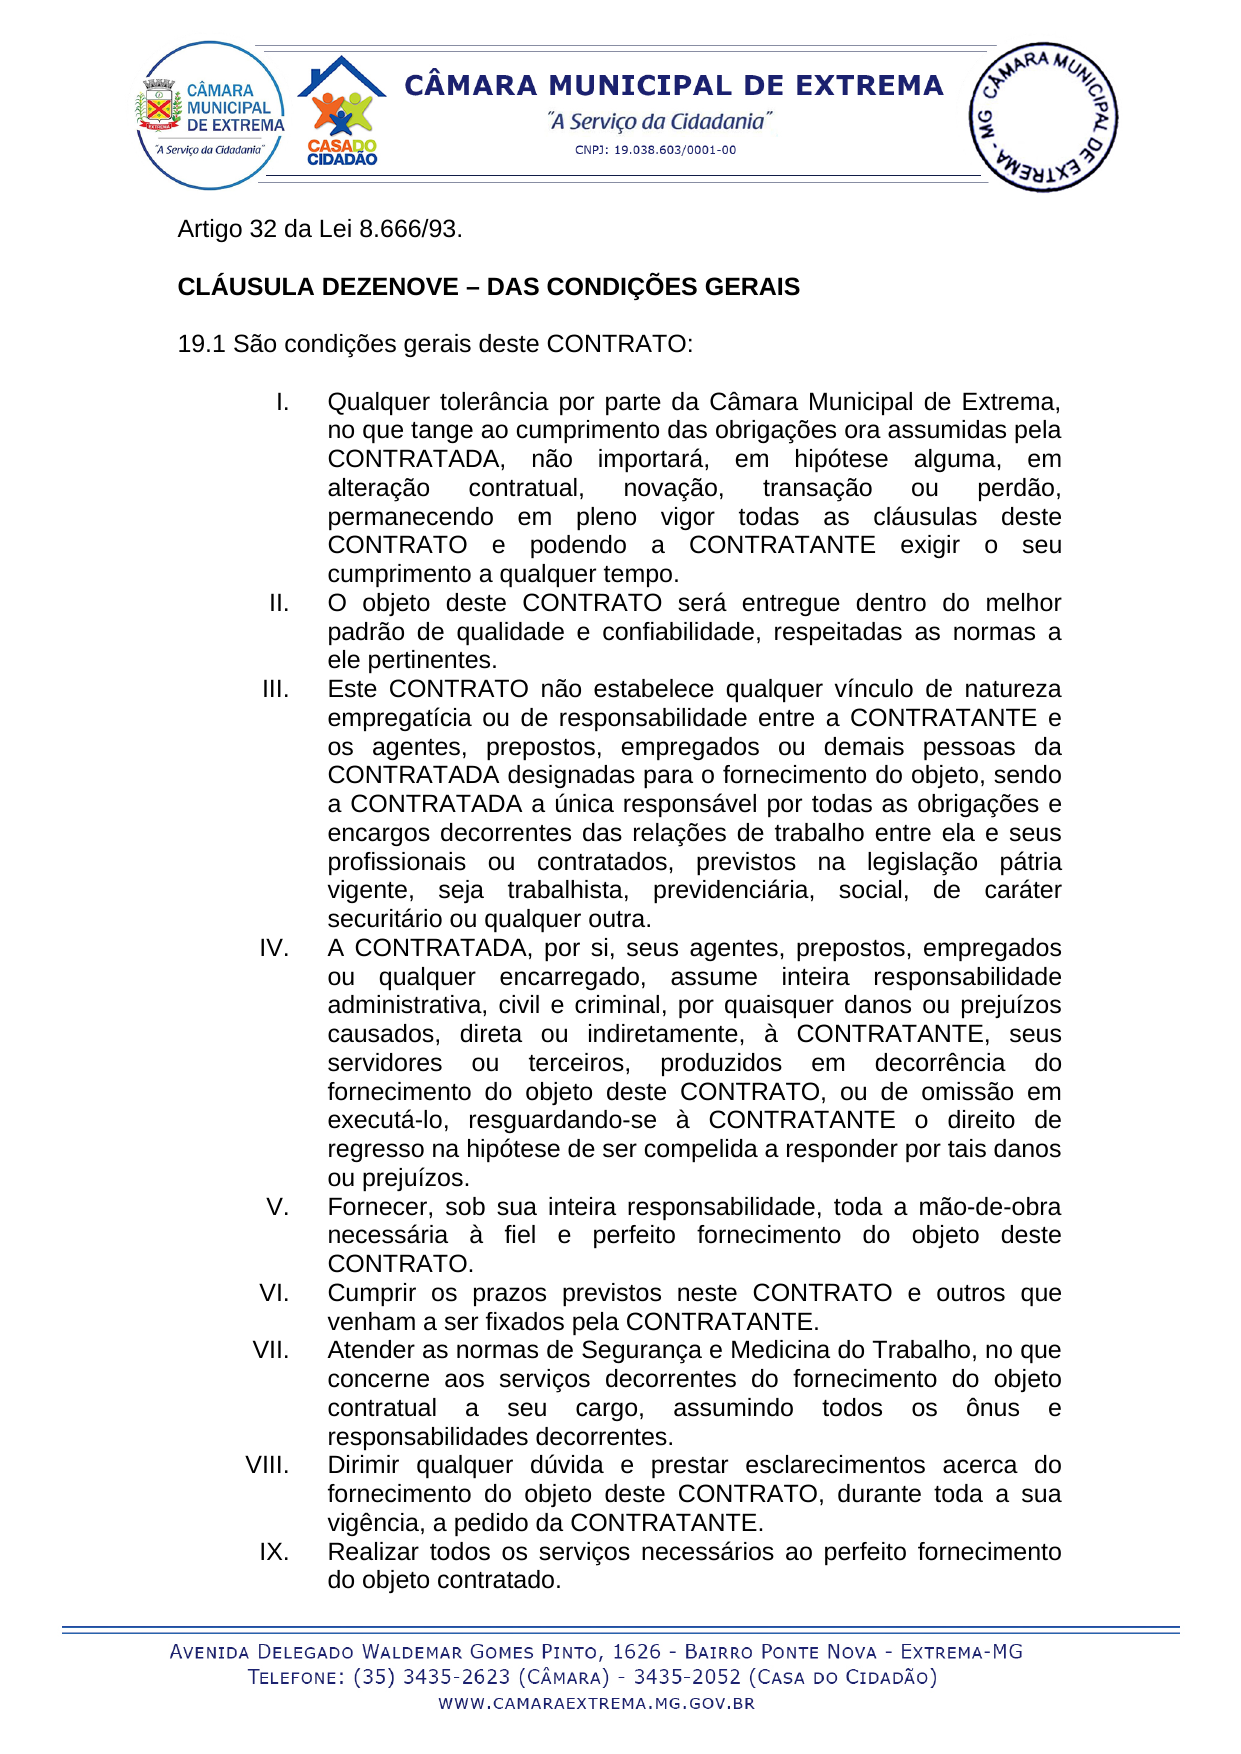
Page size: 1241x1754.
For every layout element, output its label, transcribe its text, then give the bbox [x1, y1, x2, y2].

list Qualquer tolerância por parte da Câmara Municipal de Extrema, no que tange ao cumprimento das obrigações ora assumidas pela CONTRATADA, não importará, em hipótese alguma, em alteração contratual, novação, transação ou perdão, permanecendo em pleno vigor todas as cláusulas deste CONTRATO e podendo a CONTRATANTE exigir o seu cumprimento a qualquer tempo. [290, 386, 1063, 588]
list Atender as normas de Segurança e Medicina do Trabalho, no que concerne aos serviços decorrentes do fornecimento do objeto contratual a seu cargo, assumindo todos os ônus e responsabilidades decorrentes. [290, 1335, 1063, 1450]
list O objeto deste CONTRATO será entregue dentro do melhor padrão de qualidade e confiabilidade, respeitadas as normas a ele pertinentes. [290, 588, 1063, 674]
text 19.1 São condições gerais deste CONTRATO: [177, 329, 1063, 358]
list Dirimir qualquer dúvida e prestar esclarecimentos acerca do fornecimento do objeto deste CONTRATO, durante toda a sua vigência, a pedido da CONTRATANTE. [290, 1450, 1063, 1536]
list Cumprir os prazos previstos neste CONTRATO e outros que venham a ser fixados pela CONTRATANTE. [290, 1278, 1063, 1335]
picture [46, 1615, 1194, 1724]
list Este CONTRATO não estabelece qualquer vínculo de natureza empregatícia ou de responsabilidade entre a CONTRATANTE e os agentes, prepostos, empregados ou demais pessoas da CONTRATADA designadas para o fornecimento do objeto, sendo a CONTRATADA a única responsável por todas as obrigações e encargos decorrentes das relações de trabalho entre ela e seus profissionais ou contratados, previstos na legislação pátria vigente, seja trabalhista, previdenciária, social, de caráter securitário ou qualquer outra. [290, 674, 1063, 933]
list A CONTRATADA, por si, seus agentes, prepostos, empregados ou qualquer encarregado, assume inteira responsabilidade administrativa, civil e criminal, por quaisquer danos ou prejuízos causados, direta ou indiretamente, à CONTRATANTE, seus servidores ou terceiros, produzidos em decorrência do fornecimento do objeto deste CONTRATO, ou de omissão em executá-lo, resguardando-se à CONTRATANTE o direito de regresso na hipótese de ser compelida a responder por tais danos ou prejuízos. [290, 933, 1063, 1191]
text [177, 214, 1063, 243]
list Fornecer, sob sua inteira responsabilidade, toda a mão-de-obra necessária à fiel e perfeito fornecimento do objeto deste CONTRATO. [290, 1191, 1063, 1278]
picture [124, 30, 1123, 221]
list Realizar todos os serviços necessários ao perfeito fornecimento do objeto contratado. [290, 1536, 1063, 1594]
text CLÁUSULA DEZENOVE – DAS CONDIÇÕES GERAIS [177, 271, 1063, 300]
